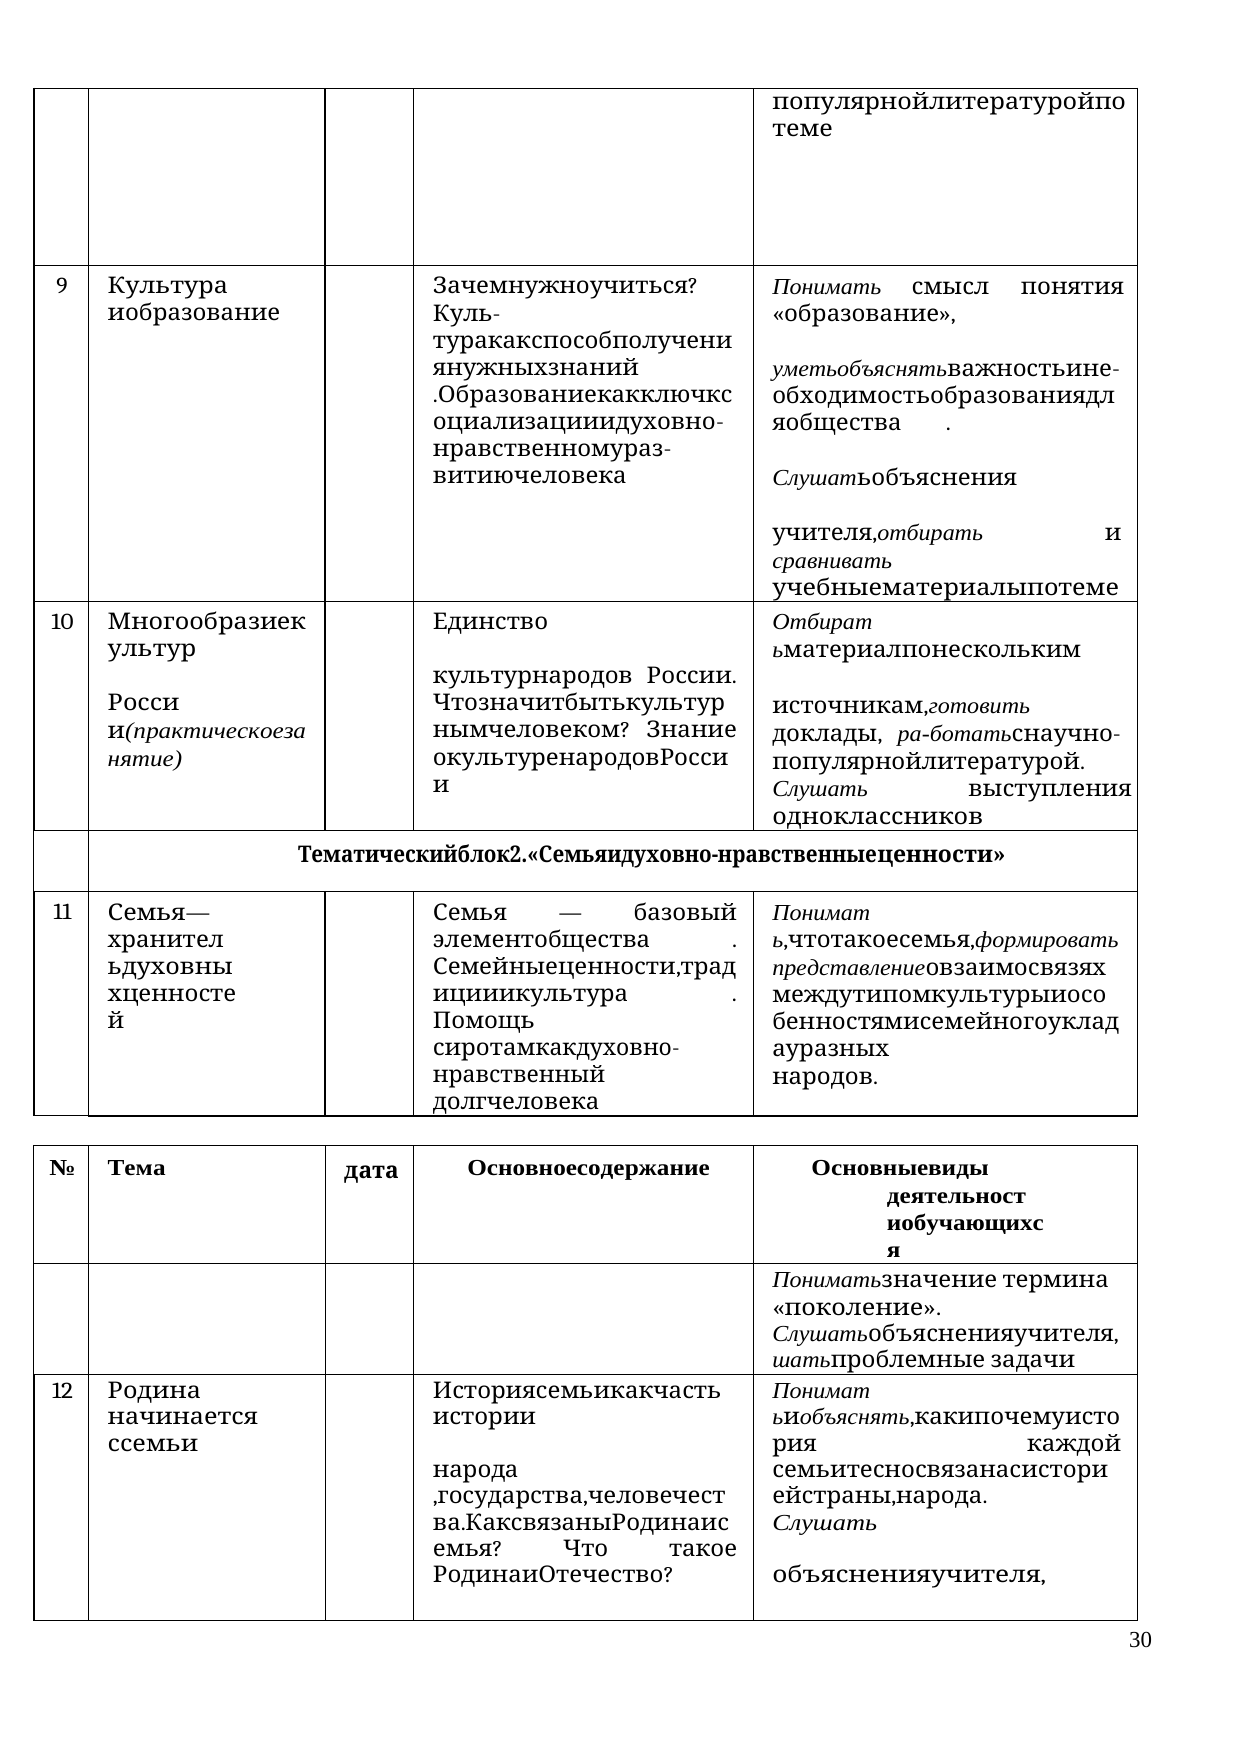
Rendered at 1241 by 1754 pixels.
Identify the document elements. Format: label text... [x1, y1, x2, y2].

table_cell [326, 1375, 413, 1620]
table_cell Многообразиекультур России(практическоезанятие) [89, 602, 324, 830]
table_cell Понимать,чтотакоесемья,формироватьпредставлениеовзаимосвязяхмеждутипомкультурыиособенностямисемейногоукладауразных народов. [754, 892, 1137, 1115]
table_cell [89, 1264, 325, 1374]
table_header Тема [89, 1146, 325, 1263]
table_cell [414, 1264, 753, 1374]
table_cell 12 [35, 1375, 88, 1620]
table_cell [34, 831, 88, 891]
table_header Основноесодержание [414, 1146, 753, 1263]
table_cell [754, 1375, 1137, 1620]
table_cell Зачемнужноучиться?Куль-туракакспособполучениянужныхзнаний .Образованиекакключксоциализацииидуховно-нравственномураз- витиючеловека [414, 266, 753, 601]
table_cell [326, 1264, 413, 1374]
table_cell [326, 892, 413, 1115]
table_cell [326, 266, 413, 601]
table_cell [414, 1375, 753, 1620]
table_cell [89, 1375, 325, 1620]
table_header Основныевиды деятельностиобучающихся [754, 1146, 1137, 1263]
table_cell Единство культурнародов России. Чтозначитбытькультурнымчеловеком? Знание окультуренародовРоссии [414, 602, 753, 830]
table_header [89, 89, 324, 265]
table_cell 10 [35, 602, 88, 830]
table_cell Тематическийблок2.«Семьяидуховно-нравственныеценности» [89, 831, 1137, 891]
table_cell [326, 602, 413, 830]
table_header [35, 89, 88, 265]
table_header дата [326, 1146, 413, 1263]
table_cell Семья—хранительдуховныхценностей [89, 892, 324, 1115]
table_cell Пониматьзначение термина «поколение». Слушатьобъясненияучителя, шатьпроблемные задачи [754, 1264, 1137, 1374]
table_header популярнойлитературойпотеме [754, 89, 1137, 265]
table_cell 11 [35, 892, 88, 1115]
table_cell Отбиратьматериалпонескольким источникам,готовить доклады, ра-ботатьснаучно-популярнойлитературой. Слушать выступления одноклассников [754, 602, 1137, 830]
table_cell Культураиобразование [89, 266, 324, 601]
table_header [414, 89, 753, 265]
table_header № [34, 1146, 88, 1263]
table_cell [34, 1264, 88, 1374]
table_header [326, 89, 413, 265]
table_cell Понимать смысл понятия «образование», уметьобъяснятьважностьине-обходимостьобразованиядляобщества . Слушатьобъяснения учителя,отбирать и сравнивать учебныематериалыпотеме [754, 266, 1137, 601]
table_cell Семья — базовый элементобщества . Семейныеценности,традицииикультура . Помощь сиротамкакдуховно-нравственный долгчеловека [414, 892, 753, 1115]
table_cell 9 [35, 266, 88, 601]
